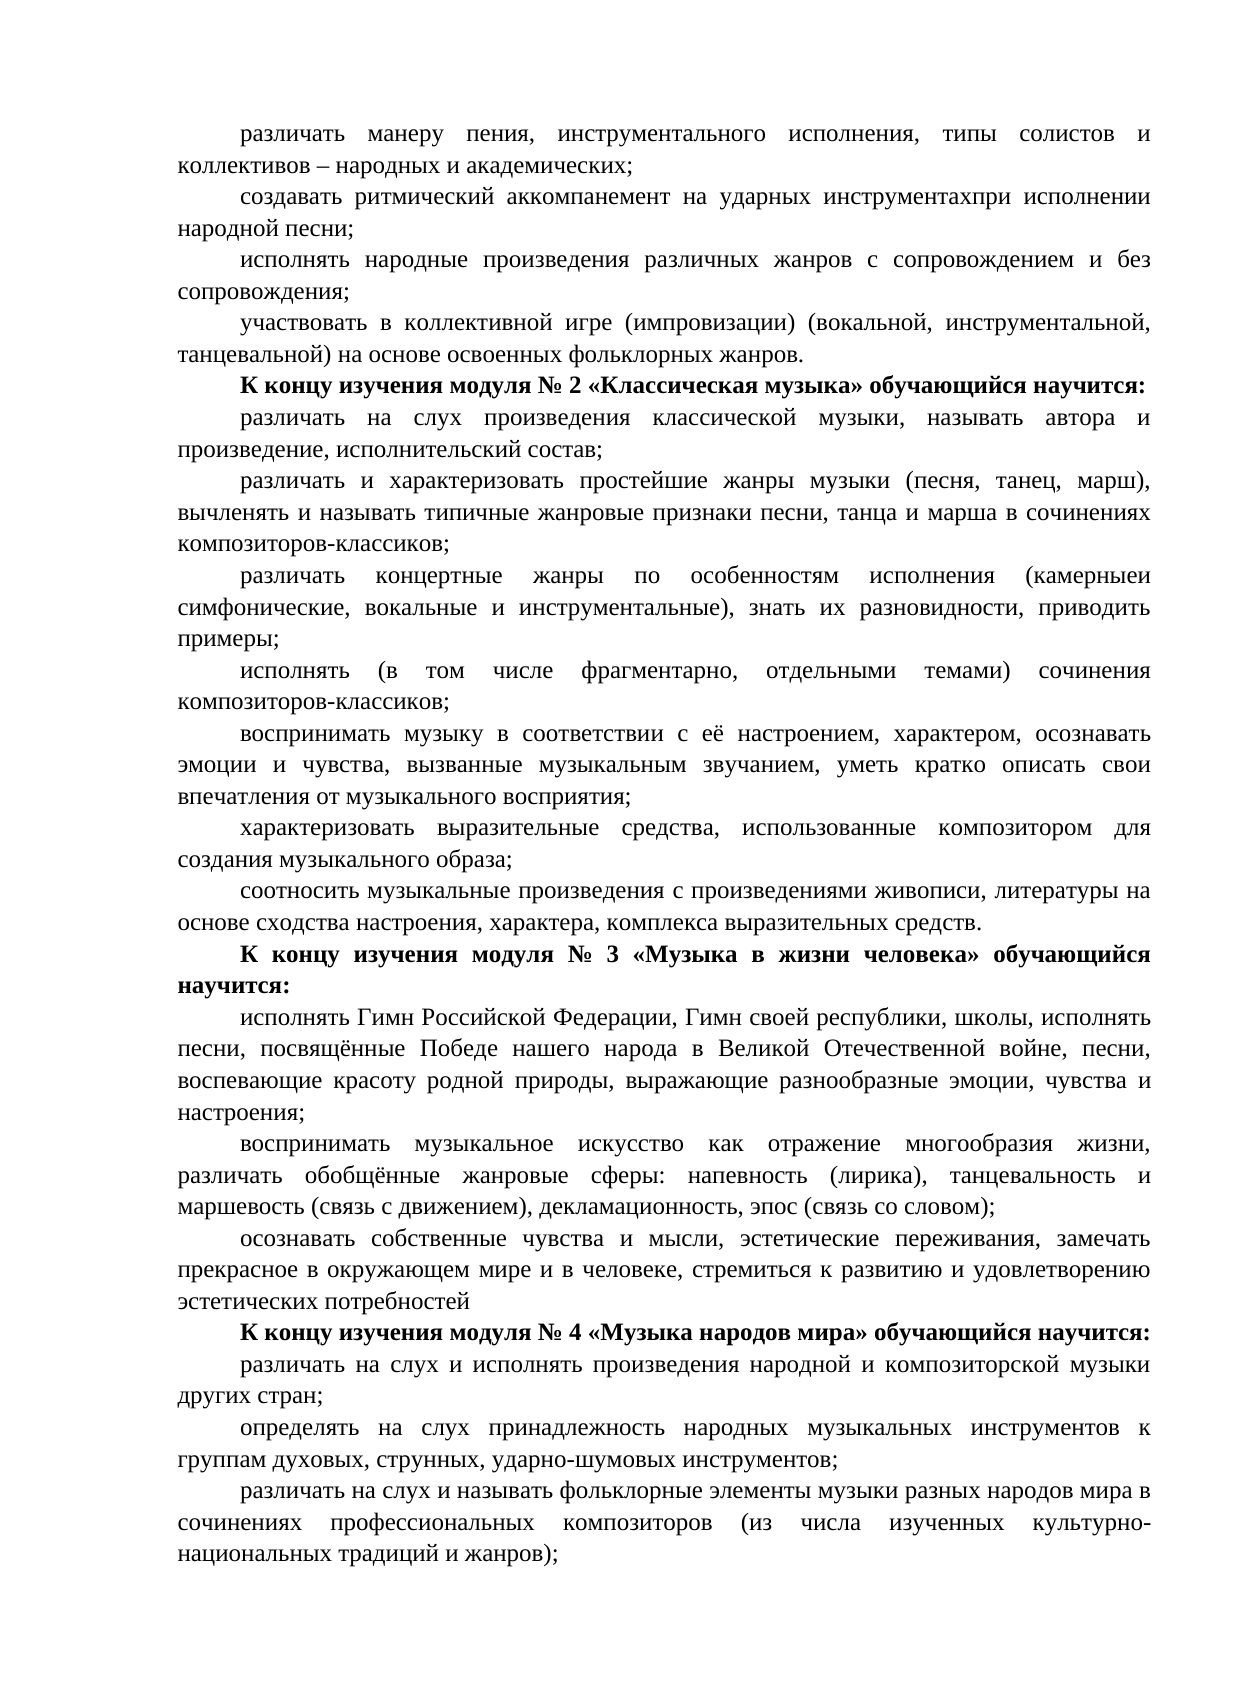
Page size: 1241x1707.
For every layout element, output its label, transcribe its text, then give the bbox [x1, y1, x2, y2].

text различать концертные жанры по особенностям исполнения (камерныеи симфонические, вокальные и инструментальные), знать их разновидности, приводить примеры; [177, 560, 1152, 652]
text различать и характеризовать простейшие жанры музыки (песня, танец, марш), вычленять и называть типичные жанровые признаки песни, танца и марша в сочинениях композиторов-классиков; [177, 465, 1152, 557]
text К концу изучения модуля № 4 «Музыка народов мира» обучающийся научится: [177, 1317, 1152, 1346]
text осознавать собственные чувства и мысли, эстетические переживания, замечать прекрасное в окружающем мире и в человеке, стремиться к развитию и удовлетворению эстетических потребностей [177, 1223, 1152, 1315]
text различать на слух и исполнять произведения народной и композиторской музыки других стран; [177, 1349, 1152, 1409]
text участвовать в коллективной игре (импровизации) (вокальной, инструментальной, танцевальной) на основе освоенных фольклорных жанров. [177, 307, 1152, 368]
text различать манеру пения, инструментального исполнения, типы солистов и коллективов – народных и академических; [177, 118, 1152, 178]
text создавать ритмический аккомпанемент на ударных инструментахпри исполнении народной песни; [177, 181, 1152, 242]
text К концу изучения модуля № 2 «Классическая музыка» обучающийся научится: [177, 371, 1152, 399]
text исполнять народные произведения различных жанров с сопровождением и без сопровождения; [177, 244, 1152, 305]
text К концу изучения модуля № 3 «Музыка в жизни человека» обучающийся научится: [177, 939, 1152, 999]
text различать на слух и называть фольклорные элементы музыки разных народов мира в сочинениях профессиональных композиторов (из числа изученных культурно-национальных традиций и жанров); [177, 1475, 1152, 1567]
text исполнять Гимн Российской Федерации, Гимн своей республики, школы, исполнять песни, посвящённые Победе нашего народа в Великой Отечественной войне, песни, воспевающие красоту родной природы, выражающие разнообразные эмоции, чувства и настроения; [177, 1002, 1152, 1125]
text характеризовать выразительные средства, использованные композитором для создания музыкального образа; [177, 812, 1152, 873]
text воспринимать музыку в соответствии с её настроением, характером, осознавать эмоции и чувства, вызванные музыкальным звучанием, уметь кратко описать свои впечатления от музыкального восприятия; [177, 718, 1152, 810]
text исполнять (в том числе фрагментарно, отдельными темами) сочинения композиторов-классиков; [177, 655, 1152, 715]
text соотносить музыкальные произведения с произведениями живописи, литературы на основе сходства настроения, характера, комплекса выразительных средств. [177, 876, 1152, 936]
text воспринимать музыкальное искусство как отражение многообразия жизни, различать обобщённые жанровые сферы: напевность (лирика), танцевальность и маршевость (связь с движением), декламационность, эпос (связь со словом); [177, 1128, 1152, 1220]
text определять на слух принадлежность народных музыкальных инструментов к группам духовых, струнных, ударно-шумовых инструментов; [177, 1412, 1152, 1472]
text различать на слух произведения классической музыки, называть автора и произведение, исполнительский состав; [177, 402, 1152, 462]
